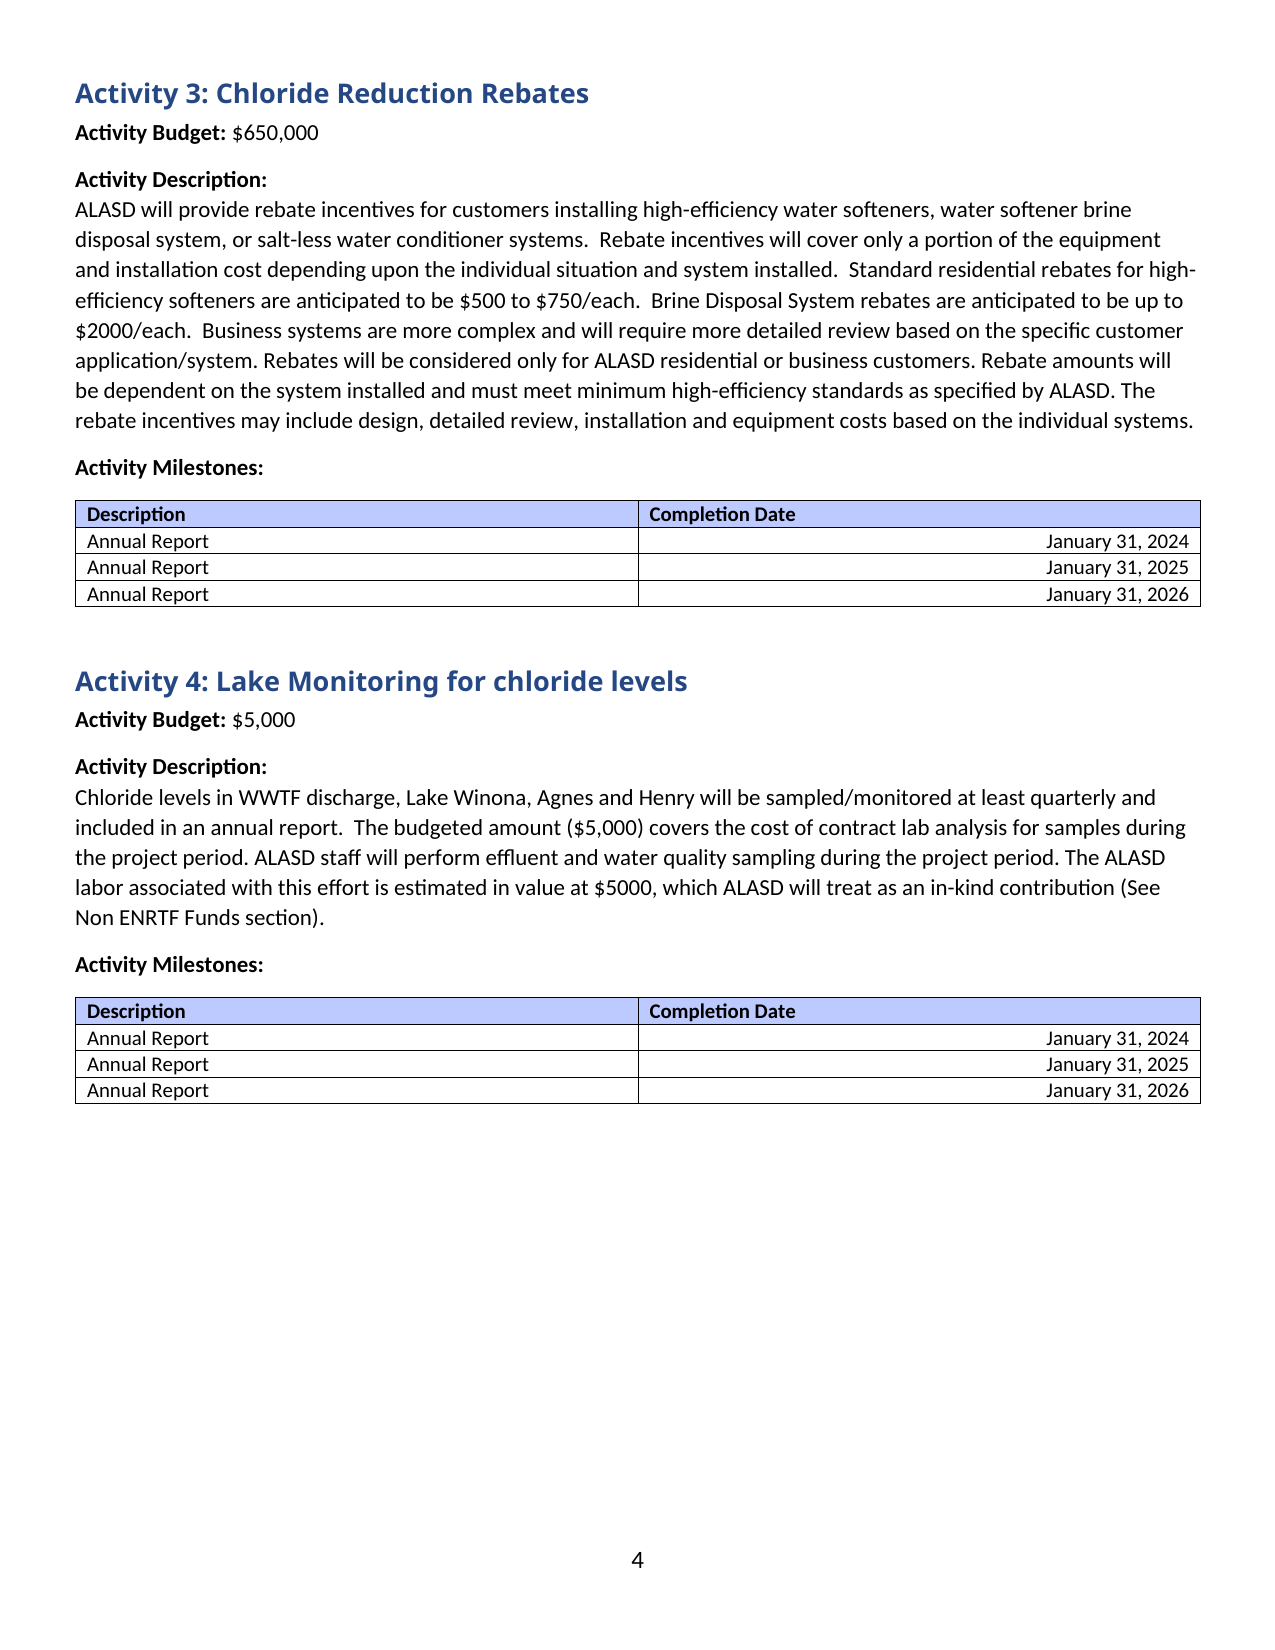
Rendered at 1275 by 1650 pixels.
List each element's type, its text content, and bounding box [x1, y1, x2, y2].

table_header Completion Date [639, 501, 1200, 527]
table_cell January 31, 2025 [639, 554, 1200, 580]
table_cell January 31, 2024 [639, 1025, 1200, 1050]
table_cell Annual Report [76, 1051, 638, 1077]
table_cell Annual Report [76, 581, 638, 606]
text Activity Budget: $5,000 [75, 706, 1200, 734]
table_cell Annual Report [76, 1025, 638, 1050]
table_cell January 31, 2025 [639, 1051, 1200, 1077]
subtitle Activity 4: Lake Monitoring for chloride levels [75, 662, 1200, 699]
table_header Completion Date [639, 998, 1200, 1024]
table_header Description [76, 501, 638, 527]
text Activity Milestones: [75, 453, 1200, 482]
table_cell January 31, 2024 [639, 528, 1200, 553]
table_cell Annual Report [76, 1078, 638, 1103]
table_cell January 31, 2026 [639, 1078, 1200, 1103]
subtitle Activity 3: Chloride Reduction Rebates [75, 75, 1200, 112]
text Activity Milestones: [75, 950, 1200, 978]
table_cell Annual Report [76, 554, 638, 580]
text Activity Description: ALASD will provide rebate incentives for customers installing high-efficiency water softeners, water softener brine disposal system, or salt-less water conditioner systems. Rebate incentives will cover only a portion of the equipment and installation cost depending upon the individual situation and system installed. Standard residential rebates for high-efficiency softeners are anticipated to be $500 to $750/each. Brine Disposal System rebates are anticipated to be up to $2000/each. Business systems are more complex and will require more detailed review based on the specific customer application/system. Rebates will be considered only for ALASD residential or business customers. Rebate amounts will be dependent on the system installed and must meet minimum high-efficiency standards as specified by ALASD. The rebate incentives may include design, detailed review, installation and equipment costs based on the individual systems. [75, 165, 1200, 435]
text Activity Description: Chloride levels in WWTF discharge, Lake Winona, Agnes and Henry will be sampled/monitored at least quarterly and included in an annual report. The budgeted amount ($5,000) covers the cost of contract lab analysis for samples during the project period. ALASD staff will perform effluent and water quality sampling during the project period. The ALASD labor associated with this effort is estimated in value at $5000, which ALASD will treat as an in-kind contribution (See Non ENRTF Funds section). [75, 752, 1200, 932]
text Activity Budget: $650,000 [75, 118, 1200, 146]
table_cell January 31, 2026 [639, 581, 1200, 606]
table_header Description [76, 998, 638, 1024]
table_cell Annual Report [76, 528, 638, 553]
